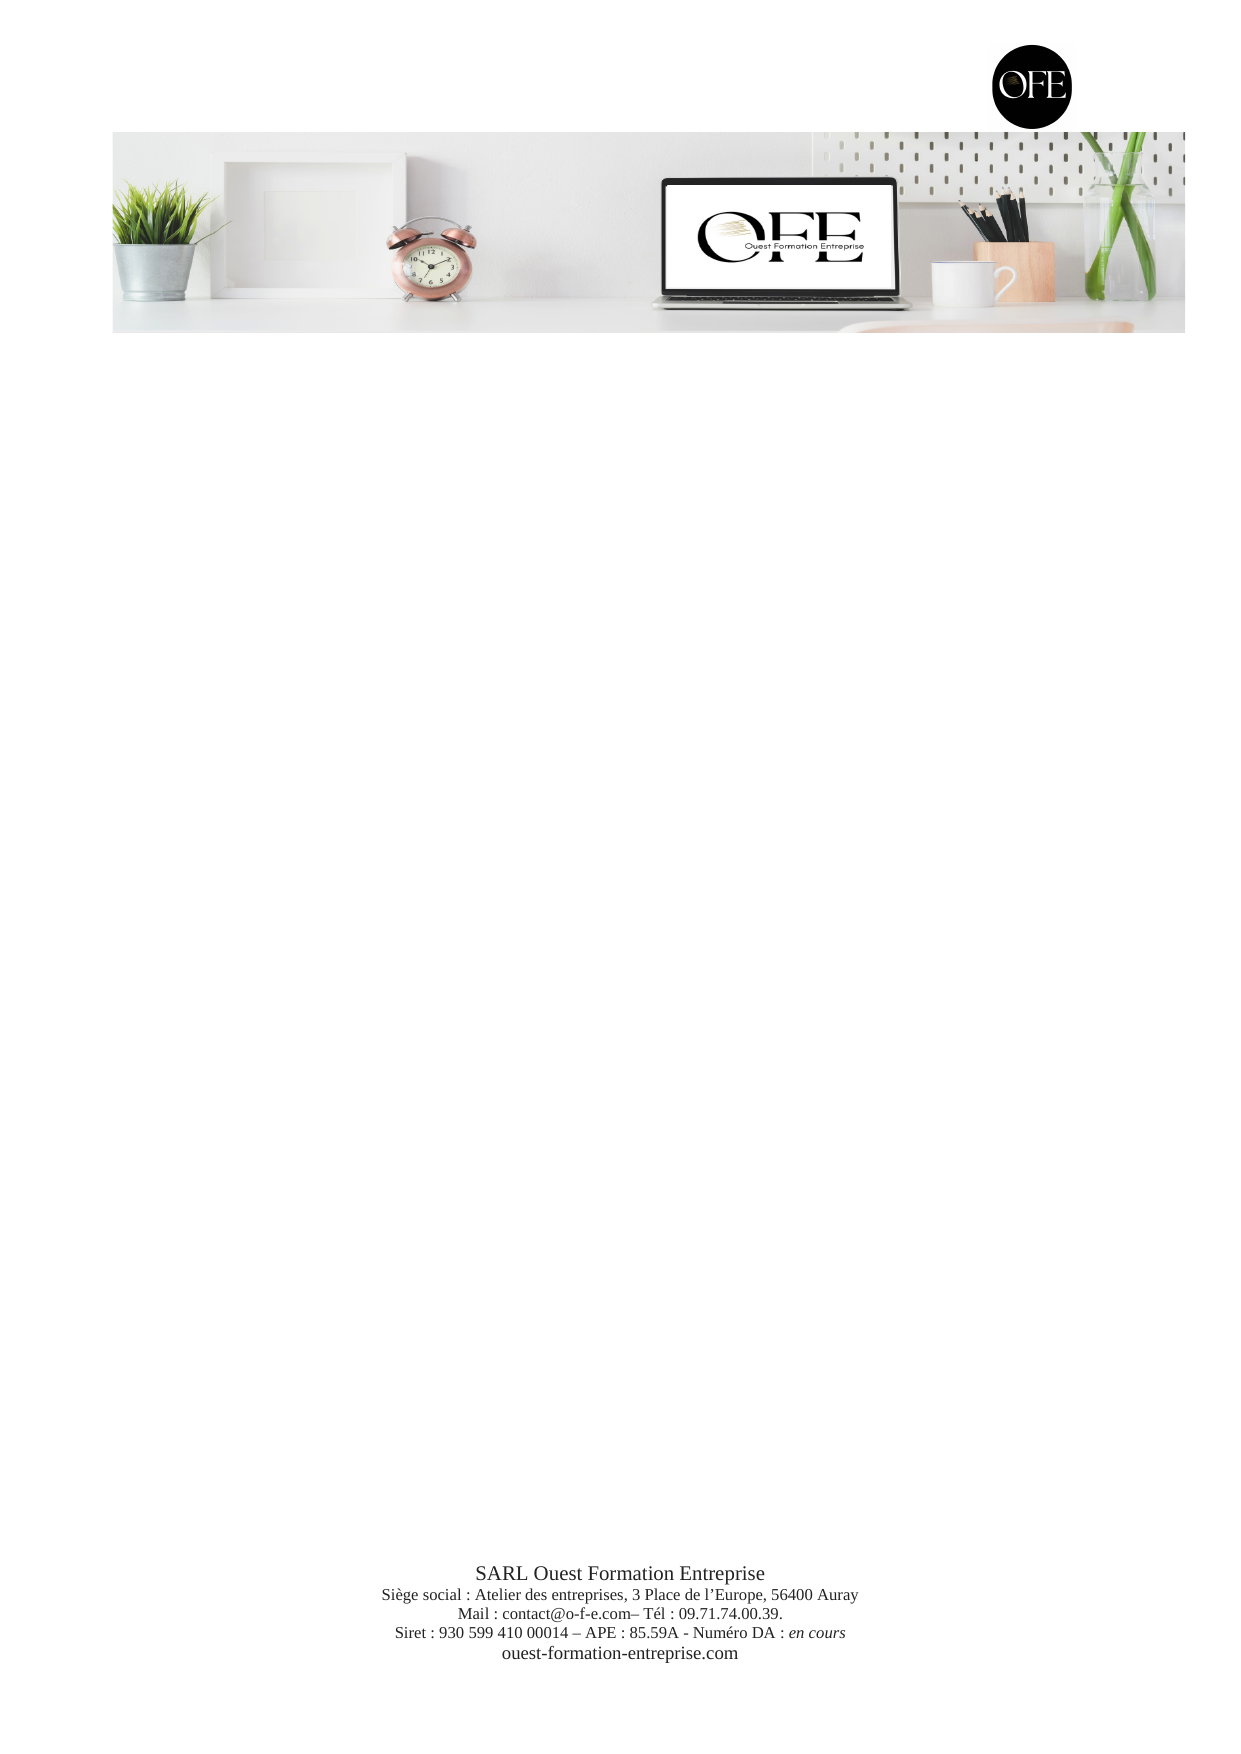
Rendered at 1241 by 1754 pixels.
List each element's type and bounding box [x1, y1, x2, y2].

picture [112, 43, 1186, 333]
